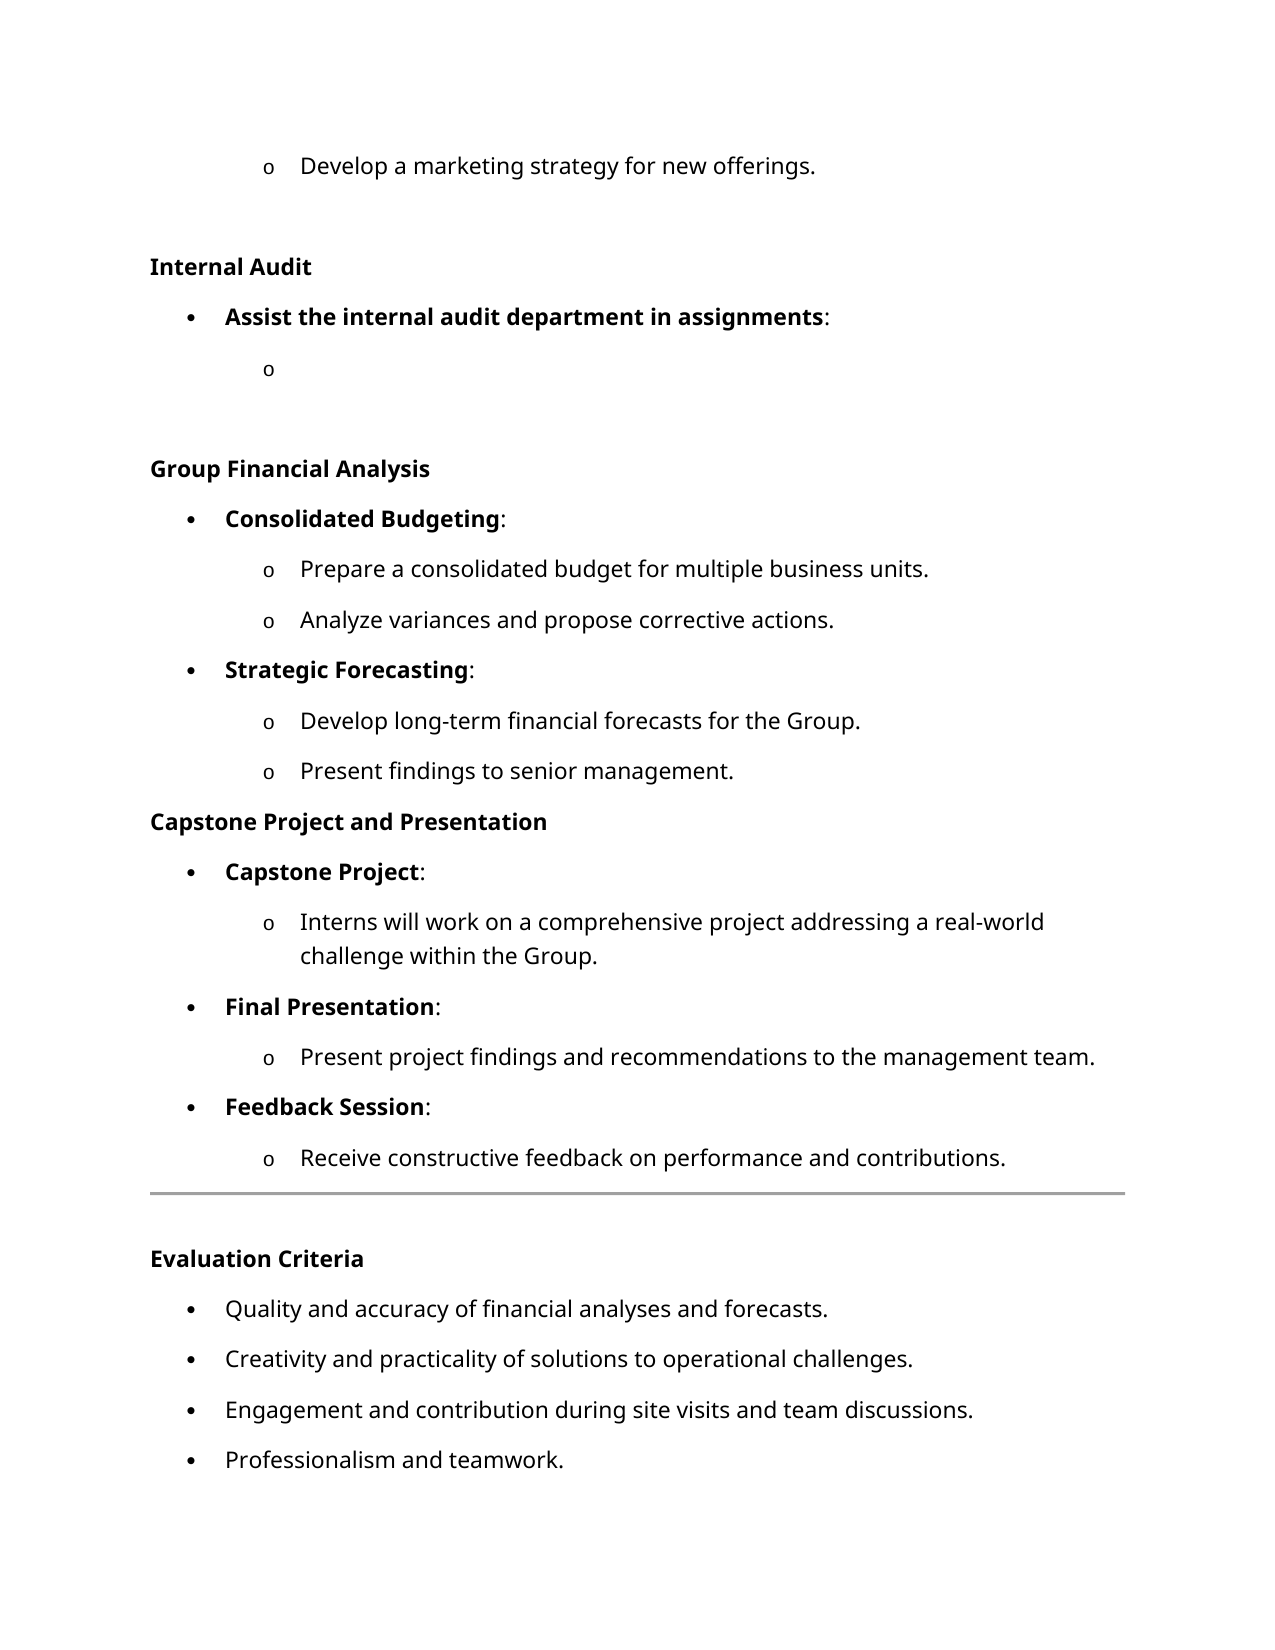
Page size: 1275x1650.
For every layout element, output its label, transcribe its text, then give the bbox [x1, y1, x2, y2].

list Interns will work on a comprehensive project addressing a real-world challenge within the Group. [262, 906, 1125, 971]
text Capstone Project and Presentation [150, 805, 1125, 837]
text Evaluation Criteria [150, 1242, 1125, 1274]
list Consolidated Budgeting: [187, 503, 1125, 534]
list Final Presentation: [187, 990, 1125, 1022]
list Feedback Session: [187, 1091, 1125, 1122]
list Develop long-term financial forecasts for the Group. [262, 704, 1125, 736]
list Analyze variances and propose corrective actions. [262, 604, 1125, 635]
text Group Financial Analysis [150, 452, 1125, 484]
list Creativity and practicality of solutions to operational challenges. [187, 1343, 1125, 1374]
list Capstone Project: [187, 856, 1125, 887]
list Engagement and contribution during site visits and team discussions. [187, 1394, 1125, 1425]
list Strategic Forecasting: [187, 654, 1125, 685]
list Prepare a consolidated budget for multiple business units. [262, 553, 1125, 584]
list Quality and accuracy of financial analyses and forecasts. [187, 1293, 1125, 1324]
list Present findings to senior management. [262, 755, 1125, 786]
text Internal Audit [150, 251, 1125, 282]
list Assist the internal audit department in assignments: [187, 301, 1125, 332]
list Present project findings and recommendations to the management team. [262, 1041, 1125, 1072]
list Develop a marketing strategy for new offerings. [262, 150, 1125, 181]
list Professionalism and teamwork. [187, 1444, 1125, 1475]
list Receive constructive feedback on performance and contributions. [262, 1142, 1125, 1173]
